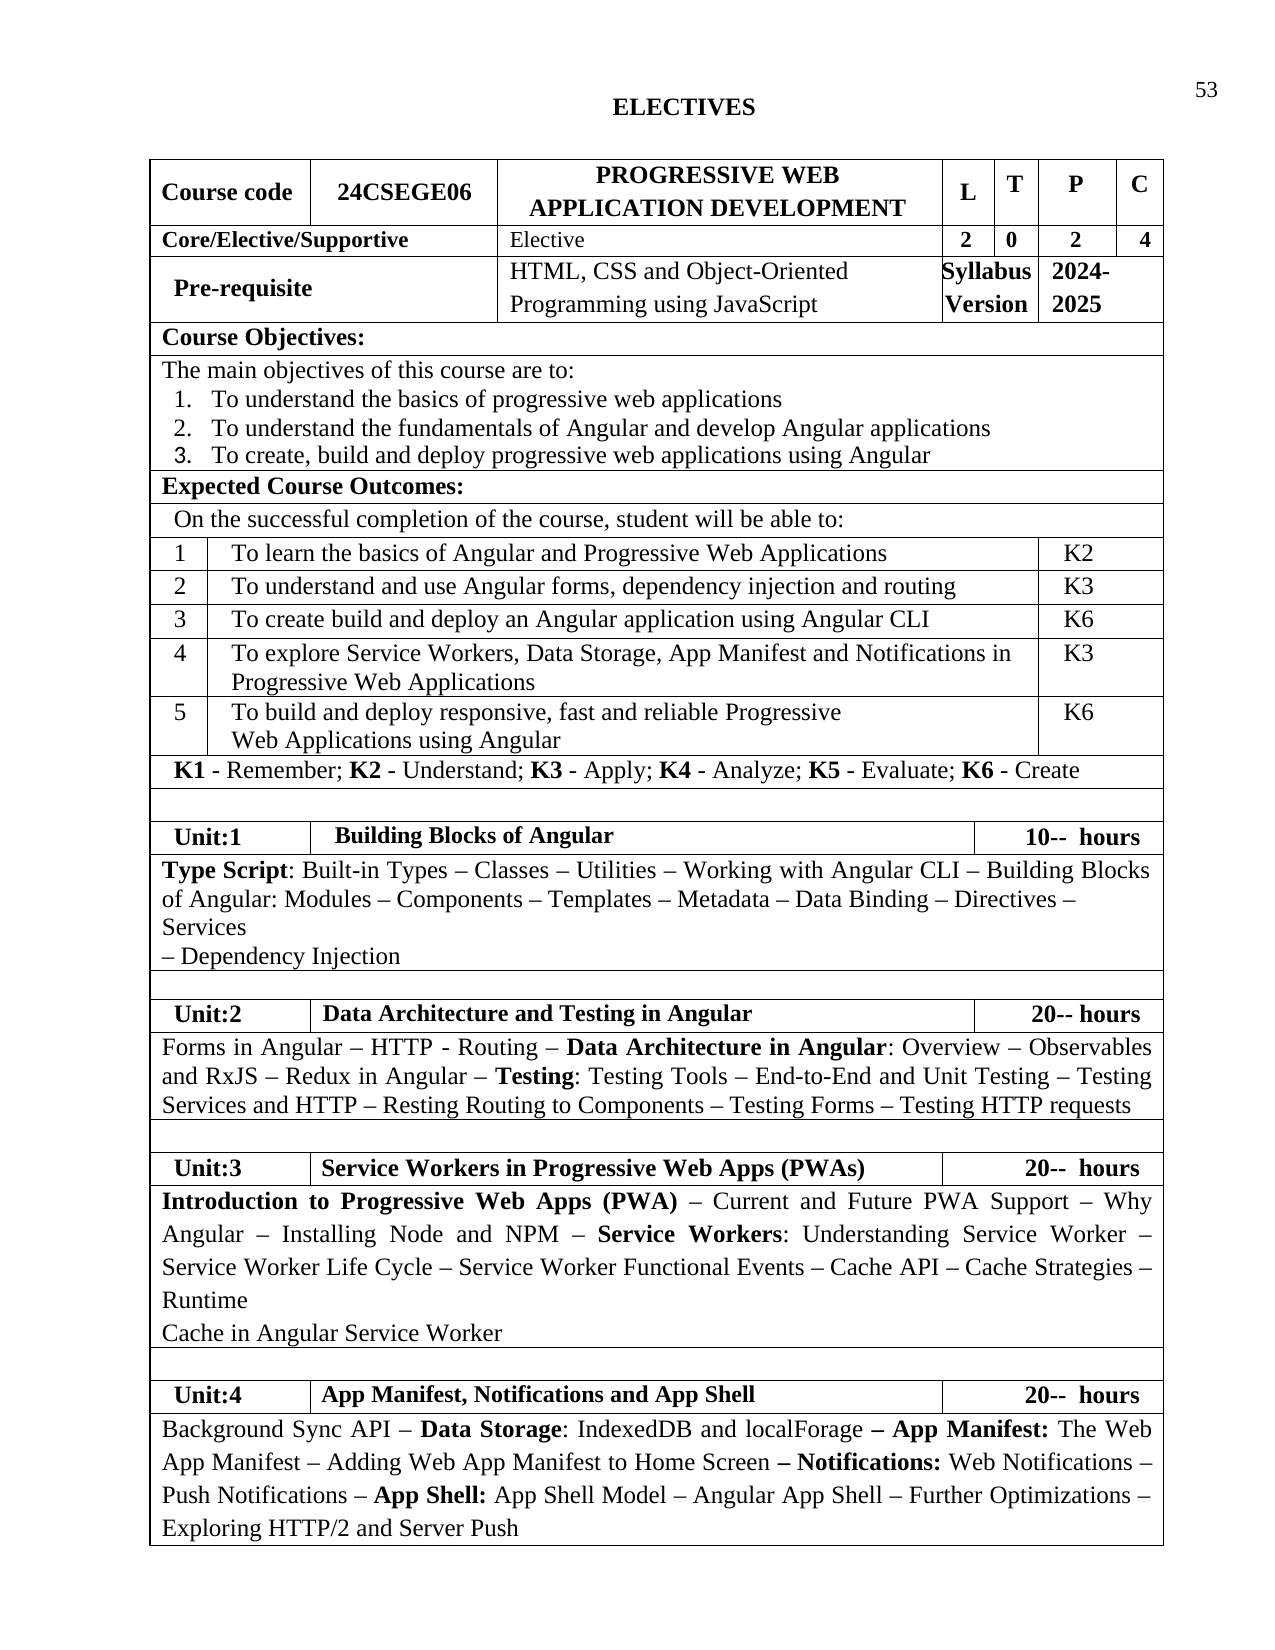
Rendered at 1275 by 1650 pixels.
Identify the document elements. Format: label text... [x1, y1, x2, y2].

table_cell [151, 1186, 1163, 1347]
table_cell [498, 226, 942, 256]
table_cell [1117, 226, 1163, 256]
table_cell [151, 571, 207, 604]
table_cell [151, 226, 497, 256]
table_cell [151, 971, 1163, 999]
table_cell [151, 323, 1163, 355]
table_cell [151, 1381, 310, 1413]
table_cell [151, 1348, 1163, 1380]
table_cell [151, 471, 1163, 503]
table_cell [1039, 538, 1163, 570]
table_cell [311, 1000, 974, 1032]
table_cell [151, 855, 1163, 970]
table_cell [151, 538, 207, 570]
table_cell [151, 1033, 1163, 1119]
text ELECTIVES [304, 94, 1063, 121]
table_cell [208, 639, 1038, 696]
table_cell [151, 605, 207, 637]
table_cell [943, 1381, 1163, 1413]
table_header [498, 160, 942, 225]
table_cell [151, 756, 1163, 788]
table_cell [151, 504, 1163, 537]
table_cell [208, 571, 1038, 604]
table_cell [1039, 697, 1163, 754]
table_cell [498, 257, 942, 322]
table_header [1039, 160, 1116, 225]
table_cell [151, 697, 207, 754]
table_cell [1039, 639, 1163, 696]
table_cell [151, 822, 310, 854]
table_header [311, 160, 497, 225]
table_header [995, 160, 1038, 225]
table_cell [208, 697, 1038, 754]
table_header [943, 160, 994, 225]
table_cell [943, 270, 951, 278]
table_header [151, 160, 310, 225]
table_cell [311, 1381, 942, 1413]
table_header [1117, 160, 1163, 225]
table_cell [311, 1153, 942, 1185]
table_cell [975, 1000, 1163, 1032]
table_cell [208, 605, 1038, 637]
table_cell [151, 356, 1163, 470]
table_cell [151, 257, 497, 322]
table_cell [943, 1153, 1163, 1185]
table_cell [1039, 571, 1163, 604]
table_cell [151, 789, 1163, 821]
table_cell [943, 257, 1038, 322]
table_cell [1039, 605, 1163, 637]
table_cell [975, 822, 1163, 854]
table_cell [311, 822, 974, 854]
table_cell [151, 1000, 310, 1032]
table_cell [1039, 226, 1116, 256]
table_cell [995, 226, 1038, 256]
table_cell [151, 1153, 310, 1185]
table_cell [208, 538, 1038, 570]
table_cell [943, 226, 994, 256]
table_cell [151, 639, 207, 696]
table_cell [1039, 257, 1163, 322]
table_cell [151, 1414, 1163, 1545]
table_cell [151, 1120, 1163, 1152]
